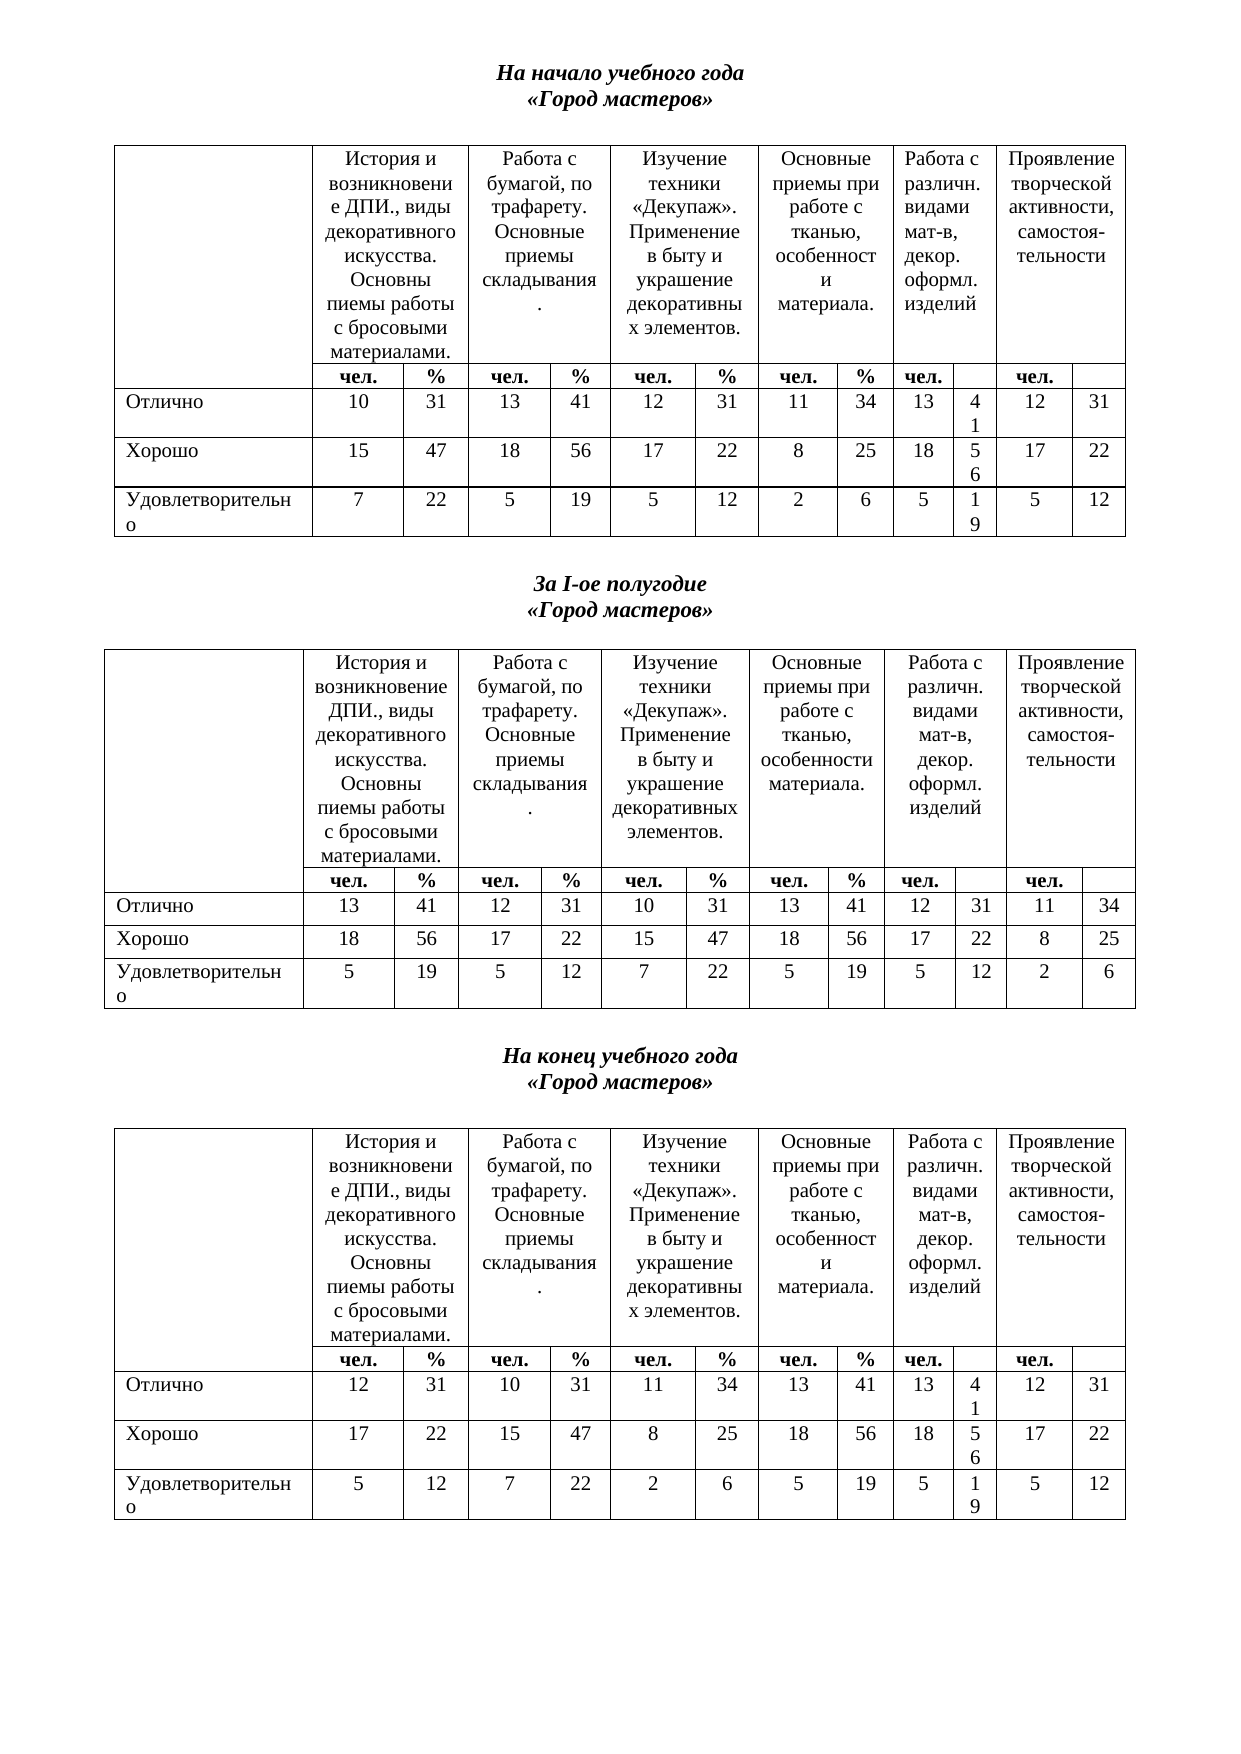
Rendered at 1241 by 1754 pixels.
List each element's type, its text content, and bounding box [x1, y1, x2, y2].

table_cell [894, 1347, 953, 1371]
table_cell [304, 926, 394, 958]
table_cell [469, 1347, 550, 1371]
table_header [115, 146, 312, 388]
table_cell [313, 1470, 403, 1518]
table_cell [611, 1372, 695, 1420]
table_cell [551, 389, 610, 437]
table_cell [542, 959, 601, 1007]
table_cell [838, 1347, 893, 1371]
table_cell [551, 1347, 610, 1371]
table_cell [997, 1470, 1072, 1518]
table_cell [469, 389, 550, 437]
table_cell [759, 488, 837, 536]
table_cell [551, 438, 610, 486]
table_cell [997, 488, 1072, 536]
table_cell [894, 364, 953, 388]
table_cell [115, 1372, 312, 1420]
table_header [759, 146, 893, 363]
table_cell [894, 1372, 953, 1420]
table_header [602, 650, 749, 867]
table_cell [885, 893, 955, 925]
text На конец учебного года [29, 1042, 1211, 1068]
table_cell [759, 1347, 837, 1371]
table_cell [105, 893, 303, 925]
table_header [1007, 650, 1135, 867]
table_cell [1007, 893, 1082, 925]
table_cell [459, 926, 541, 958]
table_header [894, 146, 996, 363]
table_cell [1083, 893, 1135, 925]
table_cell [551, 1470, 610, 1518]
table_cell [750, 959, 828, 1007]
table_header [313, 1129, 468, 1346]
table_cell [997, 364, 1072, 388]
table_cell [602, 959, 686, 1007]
text «Город мастеров» [29, 596, 1211, 623]
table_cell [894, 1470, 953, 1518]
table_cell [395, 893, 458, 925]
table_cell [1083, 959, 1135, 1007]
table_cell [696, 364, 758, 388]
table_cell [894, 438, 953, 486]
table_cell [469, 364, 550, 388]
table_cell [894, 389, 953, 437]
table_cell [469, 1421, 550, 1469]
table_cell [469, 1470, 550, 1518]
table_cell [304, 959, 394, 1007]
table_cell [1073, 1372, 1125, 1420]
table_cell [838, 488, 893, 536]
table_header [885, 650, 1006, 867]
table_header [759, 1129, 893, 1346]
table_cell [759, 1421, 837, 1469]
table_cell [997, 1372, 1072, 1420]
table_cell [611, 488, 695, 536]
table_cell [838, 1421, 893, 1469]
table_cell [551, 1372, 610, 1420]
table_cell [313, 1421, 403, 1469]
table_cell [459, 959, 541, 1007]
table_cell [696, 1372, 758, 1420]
text «Город мастеров» [29, 1068, 1211, 1095]
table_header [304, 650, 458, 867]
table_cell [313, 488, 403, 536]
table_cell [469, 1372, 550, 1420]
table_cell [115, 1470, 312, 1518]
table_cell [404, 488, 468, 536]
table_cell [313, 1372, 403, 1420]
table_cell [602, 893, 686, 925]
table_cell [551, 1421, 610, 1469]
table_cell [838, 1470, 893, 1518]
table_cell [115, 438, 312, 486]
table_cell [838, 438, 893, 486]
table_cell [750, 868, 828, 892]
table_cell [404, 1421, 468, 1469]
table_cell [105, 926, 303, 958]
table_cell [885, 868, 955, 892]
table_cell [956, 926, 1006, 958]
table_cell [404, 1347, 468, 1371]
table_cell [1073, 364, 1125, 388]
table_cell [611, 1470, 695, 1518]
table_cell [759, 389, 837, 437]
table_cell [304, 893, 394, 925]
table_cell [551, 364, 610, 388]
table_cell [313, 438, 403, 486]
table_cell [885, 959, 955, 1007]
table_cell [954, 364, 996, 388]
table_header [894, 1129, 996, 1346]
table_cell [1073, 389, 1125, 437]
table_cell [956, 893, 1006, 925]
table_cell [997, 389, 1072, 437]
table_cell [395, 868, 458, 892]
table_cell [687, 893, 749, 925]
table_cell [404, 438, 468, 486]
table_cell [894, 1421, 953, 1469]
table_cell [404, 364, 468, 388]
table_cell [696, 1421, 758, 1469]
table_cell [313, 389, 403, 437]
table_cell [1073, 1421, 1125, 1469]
text На начало учебного года [29, 59, 1211, 85]
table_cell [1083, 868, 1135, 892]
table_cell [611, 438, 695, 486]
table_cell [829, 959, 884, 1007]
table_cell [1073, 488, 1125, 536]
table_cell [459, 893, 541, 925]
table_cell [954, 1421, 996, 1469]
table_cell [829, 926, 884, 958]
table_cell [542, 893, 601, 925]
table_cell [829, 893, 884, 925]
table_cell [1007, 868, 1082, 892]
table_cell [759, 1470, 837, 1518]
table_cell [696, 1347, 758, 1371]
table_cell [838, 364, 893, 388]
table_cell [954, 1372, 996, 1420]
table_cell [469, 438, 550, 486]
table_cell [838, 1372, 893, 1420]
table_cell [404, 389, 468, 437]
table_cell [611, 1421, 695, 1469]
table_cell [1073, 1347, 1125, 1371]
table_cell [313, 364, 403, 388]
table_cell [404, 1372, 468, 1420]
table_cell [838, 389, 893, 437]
text За I-ое полугодие [29, 570, 1211, 596]
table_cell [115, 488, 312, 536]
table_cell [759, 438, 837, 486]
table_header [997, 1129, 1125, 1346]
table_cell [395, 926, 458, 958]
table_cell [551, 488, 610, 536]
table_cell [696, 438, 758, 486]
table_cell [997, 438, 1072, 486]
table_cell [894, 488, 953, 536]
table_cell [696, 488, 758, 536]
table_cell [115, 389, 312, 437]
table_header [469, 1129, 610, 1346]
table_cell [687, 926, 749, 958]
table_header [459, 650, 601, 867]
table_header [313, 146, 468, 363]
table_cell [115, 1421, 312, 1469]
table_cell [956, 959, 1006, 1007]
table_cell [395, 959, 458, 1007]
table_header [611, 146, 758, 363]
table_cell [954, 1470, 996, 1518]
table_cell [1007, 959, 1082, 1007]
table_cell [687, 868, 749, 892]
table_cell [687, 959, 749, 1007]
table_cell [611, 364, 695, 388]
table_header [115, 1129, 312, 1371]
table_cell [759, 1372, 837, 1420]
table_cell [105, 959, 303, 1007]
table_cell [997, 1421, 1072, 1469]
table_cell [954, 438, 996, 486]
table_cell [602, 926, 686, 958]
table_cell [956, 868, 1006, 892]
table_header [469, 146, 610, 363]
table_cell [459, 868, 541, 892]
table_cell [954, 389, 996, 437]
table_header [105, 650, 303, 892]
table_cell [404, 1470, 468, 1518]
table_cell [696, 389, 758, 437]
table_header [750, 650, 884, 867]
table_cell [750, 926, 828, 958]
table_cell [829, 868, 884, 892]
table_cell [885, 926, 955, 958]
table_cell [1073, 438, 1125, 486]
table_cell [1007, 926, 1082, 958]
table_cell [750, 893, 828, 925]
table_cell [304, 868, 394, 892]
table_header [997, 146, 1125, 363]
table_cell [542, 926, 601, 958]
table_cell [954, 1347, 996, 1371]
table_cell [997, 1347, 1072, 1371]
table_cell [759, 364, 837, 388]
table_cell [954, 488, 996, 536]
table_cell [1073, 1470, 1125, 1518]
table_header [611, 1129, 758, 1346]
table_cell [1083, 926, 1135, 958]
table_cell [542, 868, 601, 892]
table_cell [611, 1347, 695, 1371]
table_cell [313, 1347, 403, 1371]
text «Город мастеров» [29, 85, 1211, 112]
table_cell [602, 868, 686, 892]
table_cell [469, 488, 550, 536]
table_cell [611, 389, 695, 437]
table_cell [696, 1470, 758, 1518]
